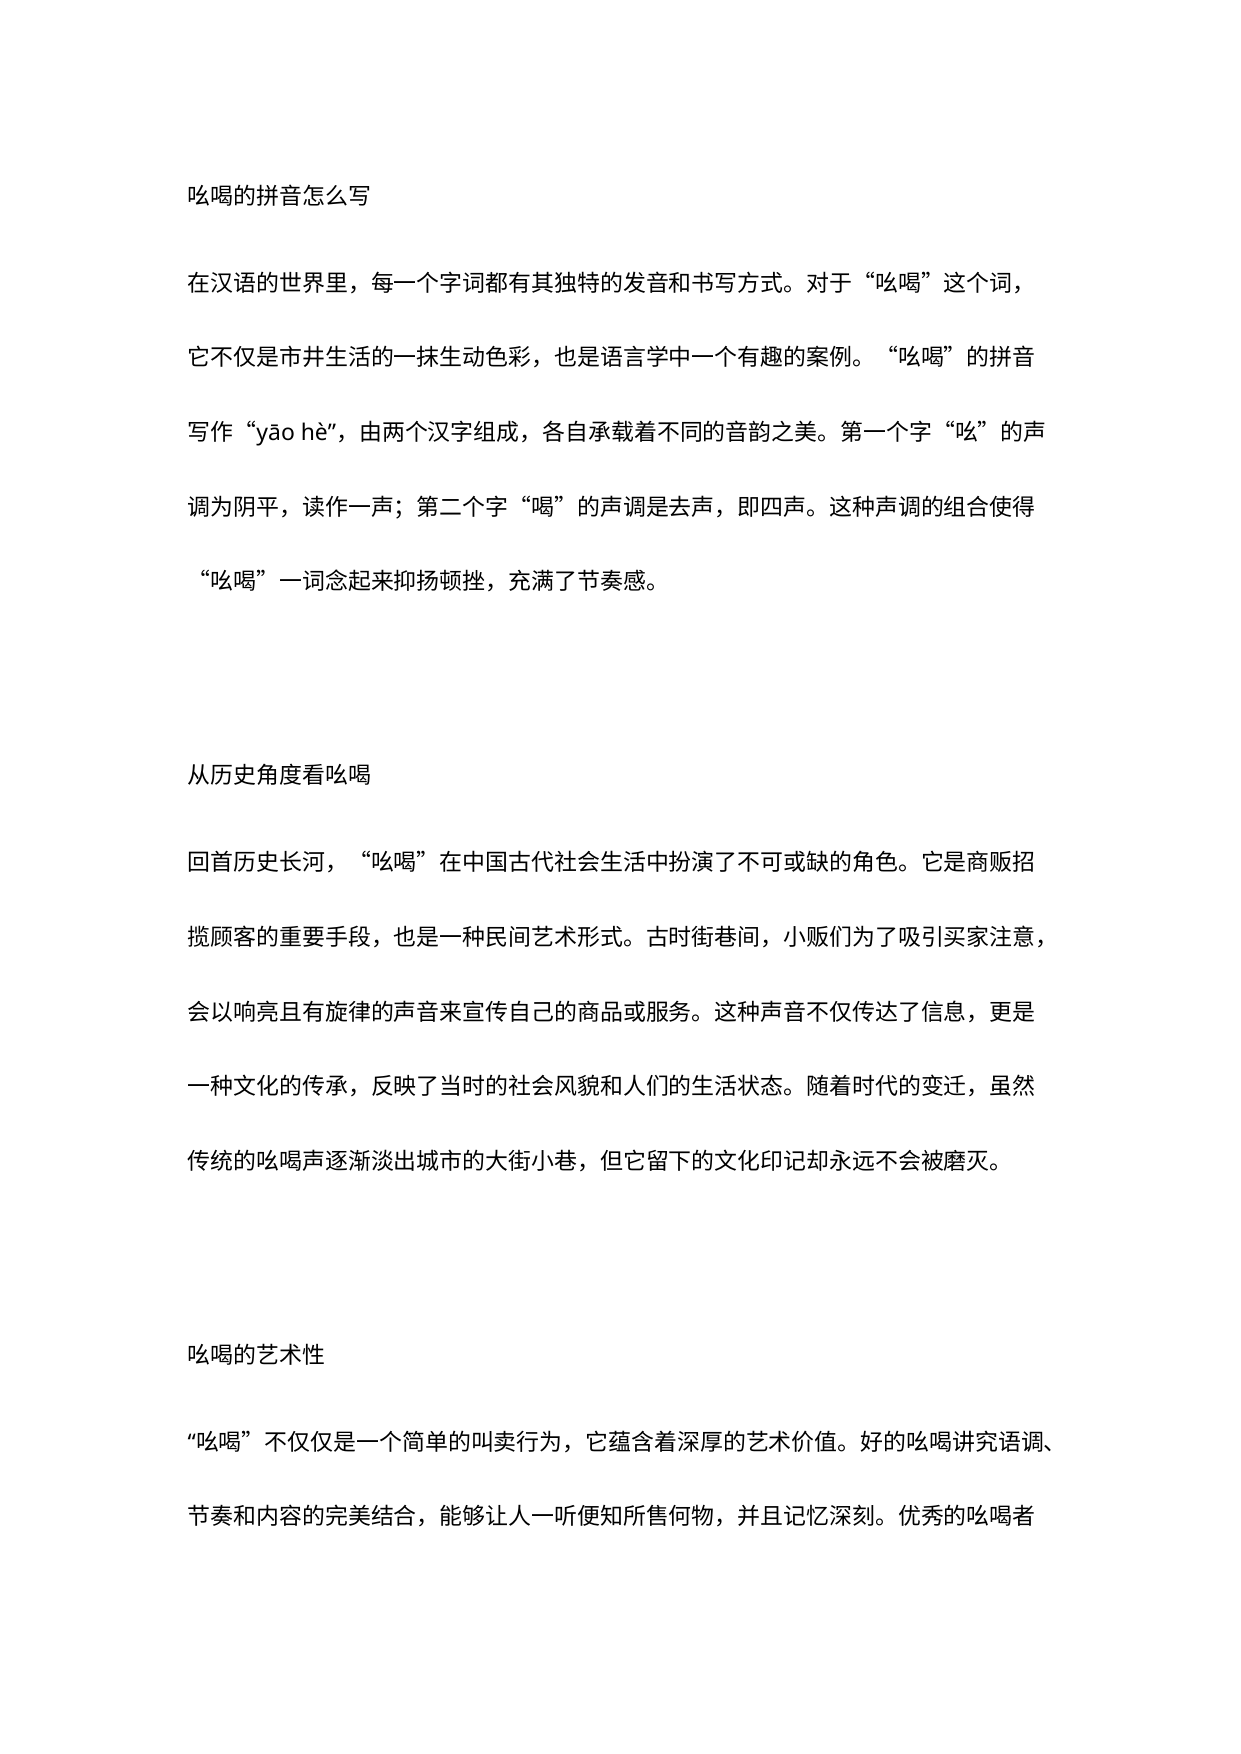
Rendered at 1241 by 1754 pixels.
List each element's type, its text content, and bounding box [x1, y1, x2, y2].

text 从历史角度看吆喝 [187, 742, 1053, 807]
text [187, 1408, 1053, 1547]
text 在汉语的世界里，每一个字词都有其独特的发音和书写方式。对于“吆喝”这个词，它不仅是市井生活的一抹生动色彩，也是语言学中一个有趣的案例。“吆喝”的拼音写作“yāo hè”，由两个汉字组成，各自承载着不同的音韵之美。第一个字“吆”的声调为阴平，读作一声；第二个字“喝”的声调是去声，即四声。这种声调的组合使得“吆喝”一词念起来抑扬顿挫，充满了节奏感。 [187, 248, 1053, 612]
text 吆喝的艺术性 [187, 1321, 1053, 1386]
text 吆喝的拼音怎么写 [187, 162, 1053, 227]
text 回首历史长河，“吆喝”在中国古代社会生活中扮演了不可或缺的角色。它是商贩招揽顾客的重要手段，也是一种民间艺术形式。古时街巷间，小贩们为了吸引买家注意，会以响亮且有旋律的声音来宣传自己的商品或服务。这种声音不仅传达了信息，更是一种文化的传承，反映了当时的社会风貌和人们的生活状态。随着时代的变迁，虽然传统的吆喝声逐渐淡出城市的大街小巷，但它留下的文化印记却永远不会被磨灭。 [187, 828, 1053, 1192]
